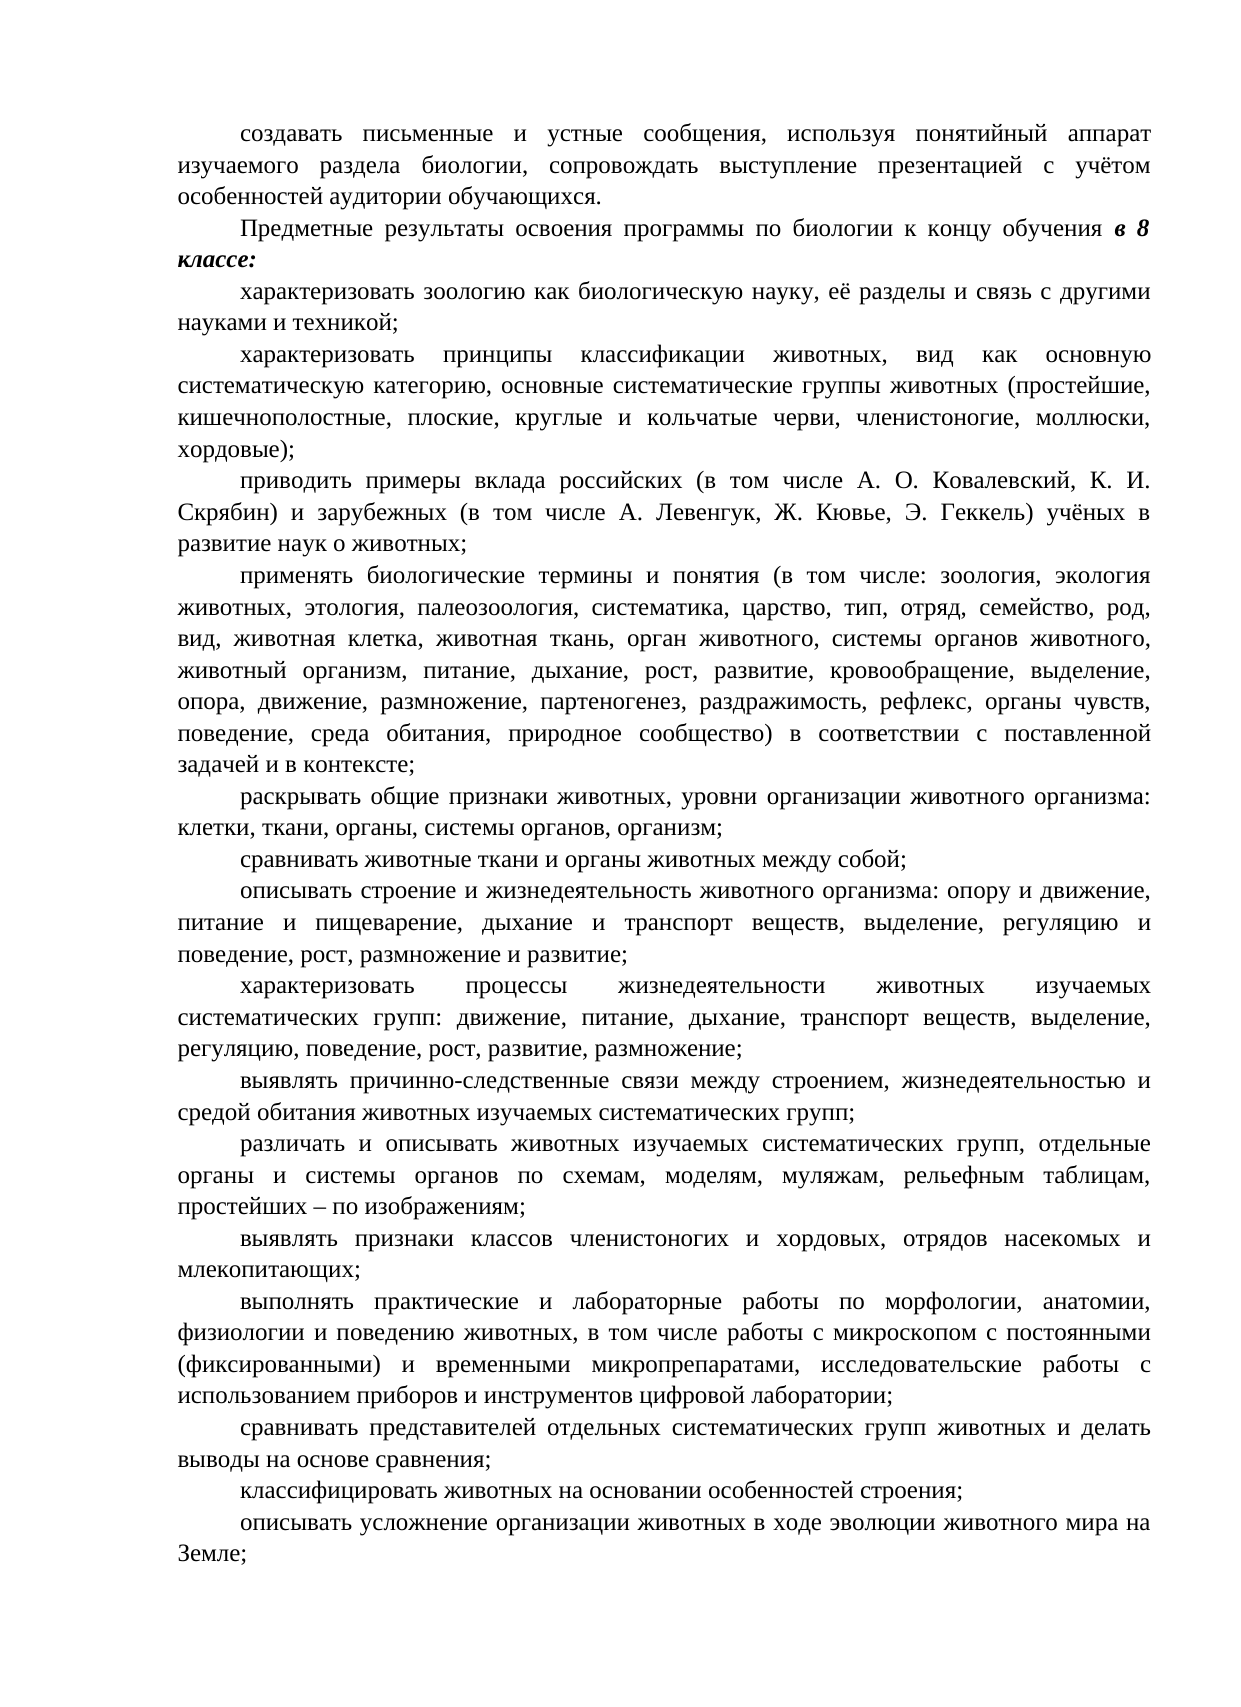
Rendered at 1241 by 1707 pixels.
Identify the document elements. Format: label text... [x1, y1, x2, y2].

text сравнивать животные ткани и органы животных между собой; [177, 844, 1152, 873]
text классифицировать животных на основании особенностей строения; [177, 1475, 1152, 1504]
text описывать усложнение организации животных в ходе эволюции животного мира на Земле; [177, 1507, 1152, 1567]
text выявлять причинно-следственные связи между строением, жизнедеятельностью и средой обитания животных изучаемых систематических групп; [177, 1065, 1152, 1125]
text создавать письменные и устные сообщения, используя понятийный аппарат изучаемого раздела биологии, сопровождать выступление презентацией с учётом особенностей аудитории обучающихся. [177, 118, 1152, 210]
text приводить примеры вклада российских (в том числе А. О. Ковалевский, К. И. Скрябин) и зарубежных (в том числе А. Левенгук, Ж. Кювье, Э. Геккель) учёных в развитие наук о животных; [177, 465, 1152, 557]
text сравнивать представителей отдельных систематических групп животных и делать выводы на основе сравнения; [177, 1412, 1152, 1472]
text выполнять практические и лабораторные работы по морфологии, анатомии, физиологии и поведению животных, в том числе работы с микроскопом с постоянными (фиксированными) и временными микропрепаратами, исследовательские работы с использованием приборов и инструментов цифровой лаборатории; [177, 1286, 1152, 1409]
text характеризовать принципы классификации животных, вид как основную систематическую категорию, основные систематические группы животных (простейшие, кишечнополостные, плоские, круглые и кольчатые черви, членистоногие, моллюски, хордовые); [177, 339, 1152, 462]
text выявлять признаки классов членистоногих и хордовых, отрядов насекомых и млекопитающих; [177, 1223, 1152, 1283]
text различать и описывать животных изучаемых систематических групп, отдельные органы и системы органов по схемам, моделям, муляжам, рельефным таблицам, простейших – по изображениям; [177, 1128, 1152, 1220]
text раскрывать общие признаки животных, уровни организации животного организма: клетки, ткани, органы, системы органов, организм; [177, 781, 1152, 841]
text Предметные результаты освоения программы по биологии к концу обучения в 8 классе: [177, 213, 1152, 273]
text характеризовать зоологию как биологическую науку, её разделы и связь с другими науками и техникой; [177, 276, 1152, 336]
text применять биологические термины и понятия (в том числе: зоология, экология животных, этология, палеозоология, систематика, царство, тип, отряд, семейство, род, вид, животная клетка, животная ткань, орган животного, системы органов животного, животный организм, питание, дыхание, рост, развитие, кровообращение, выделение, опора, движение, размножение, партеногенез, раздражимость, рефлекс, органы чувств, поведение, среда обитания, природное сообщество) в соответствии с поставленной задачей и в контексте; [177, 560, 1152, 778]
text характеризовать процессы жизнедеятельности животных изучаемых систематических групп: движение, питание, дыхание, транспорт веществ, выделение, регуляцию, поведение, рост, развитие, размножение; [177, 970, 1152, 1062]
text описывать строение и жизнедеятельность животного организма: опору и движение, питание и пищеварение, дыхание и транспорт веществ, выделение, регуляцию и поведение, рост, размножение и развитие; [177, 876, 1152, 967]
